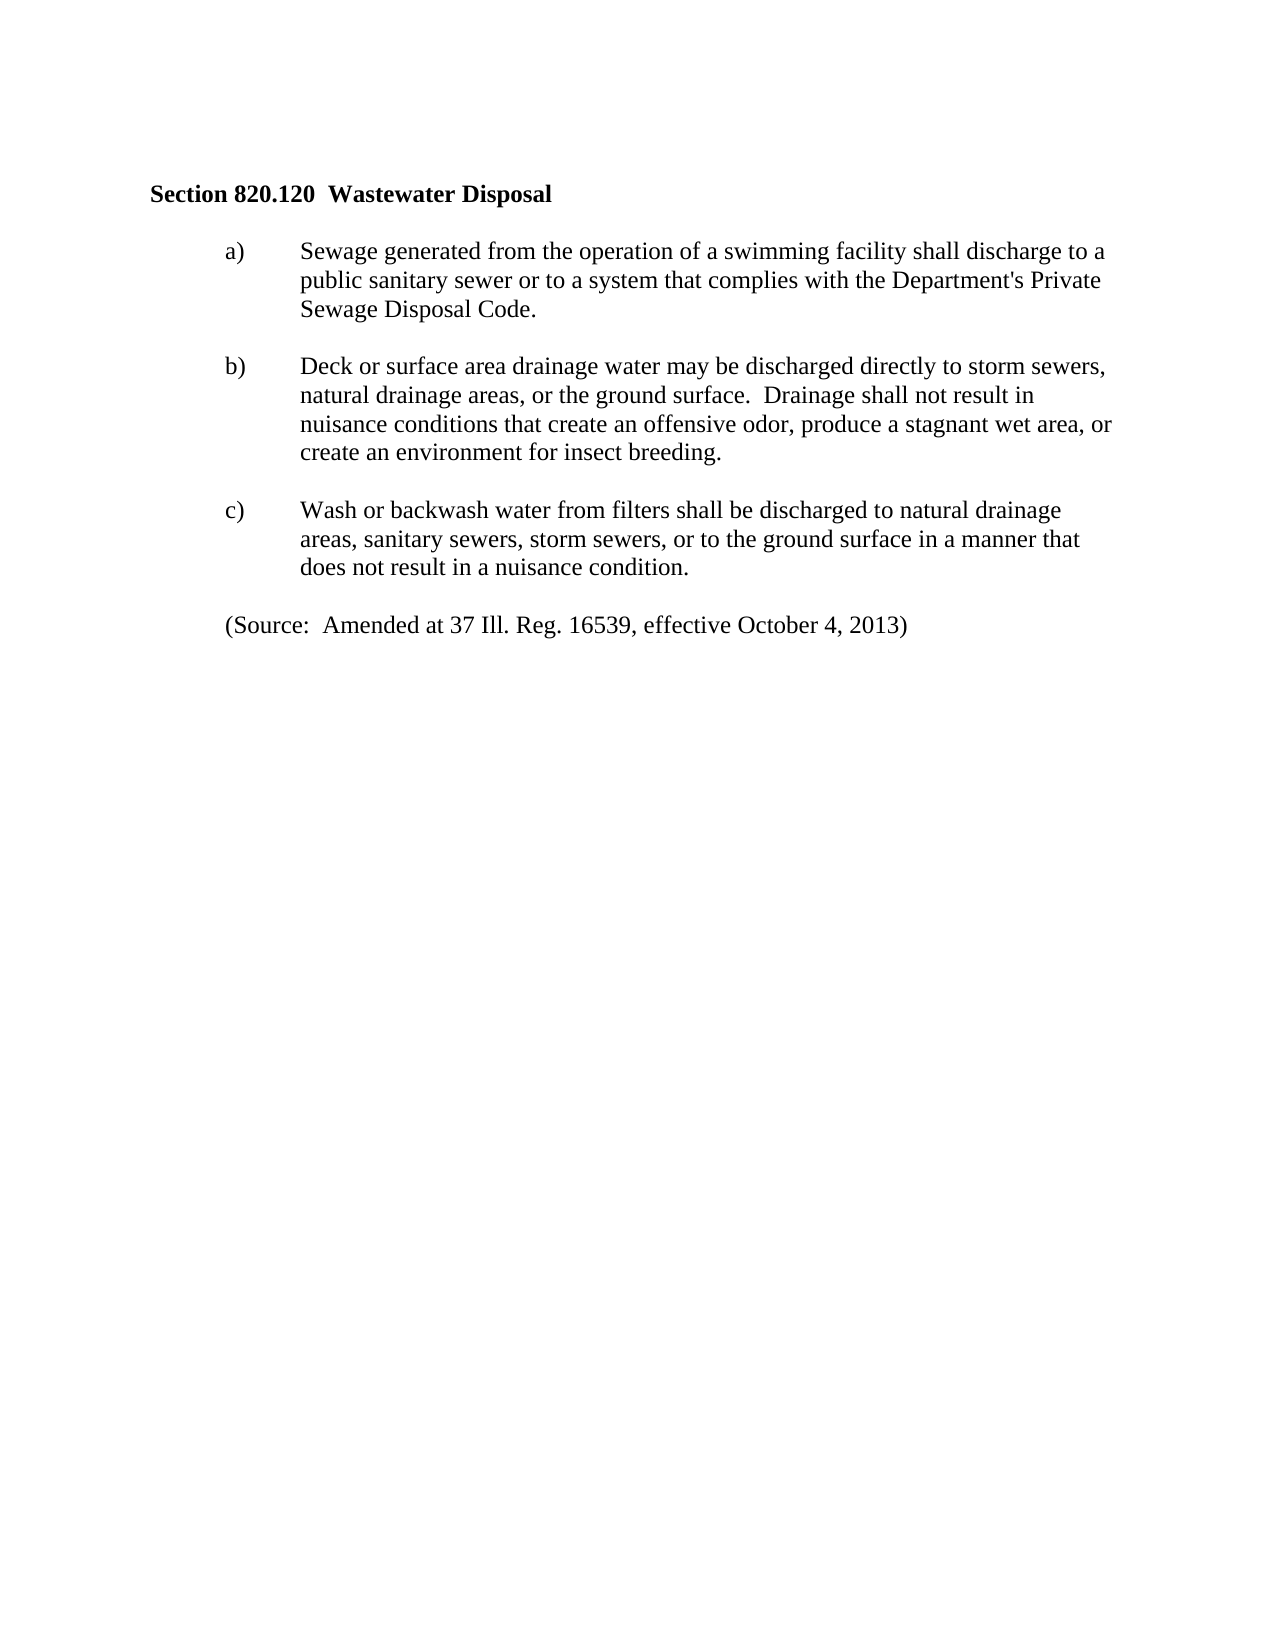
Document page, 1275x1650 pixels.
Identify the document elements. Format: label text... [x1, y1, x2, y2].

text a) Sewage generated from the operation of a swimming facility shall discharge to a public sanitary sewer or to a system that complies with the Department's Private Sewage Disposal Code. [225, 236, 1125, 322]
text (Source: Amended at 37 Ill. Reg. 16539, effective October 4, 2013) [225, 610, 1125, 639]
text b) Deck or surface area drainage water may be discharged directly to storm sewers, natural drainage areas, or the ground surface. Drainage shall not result in nuisance conditions that create an offensive odor, produce a stagnant wet area, or create an environment for insect breeding. [225, 351, 1125, 466]
text Section 820.120 Wastewater Disposal [150, 179, 1125, 207]
text c) Wash or backwash water from filters shall be discharged to natural drainage areas, sanitary sewers, storm sewers, or to the ground surface in a manner that does not result in a nuisance condition. [225, 495, 1125, 581]
